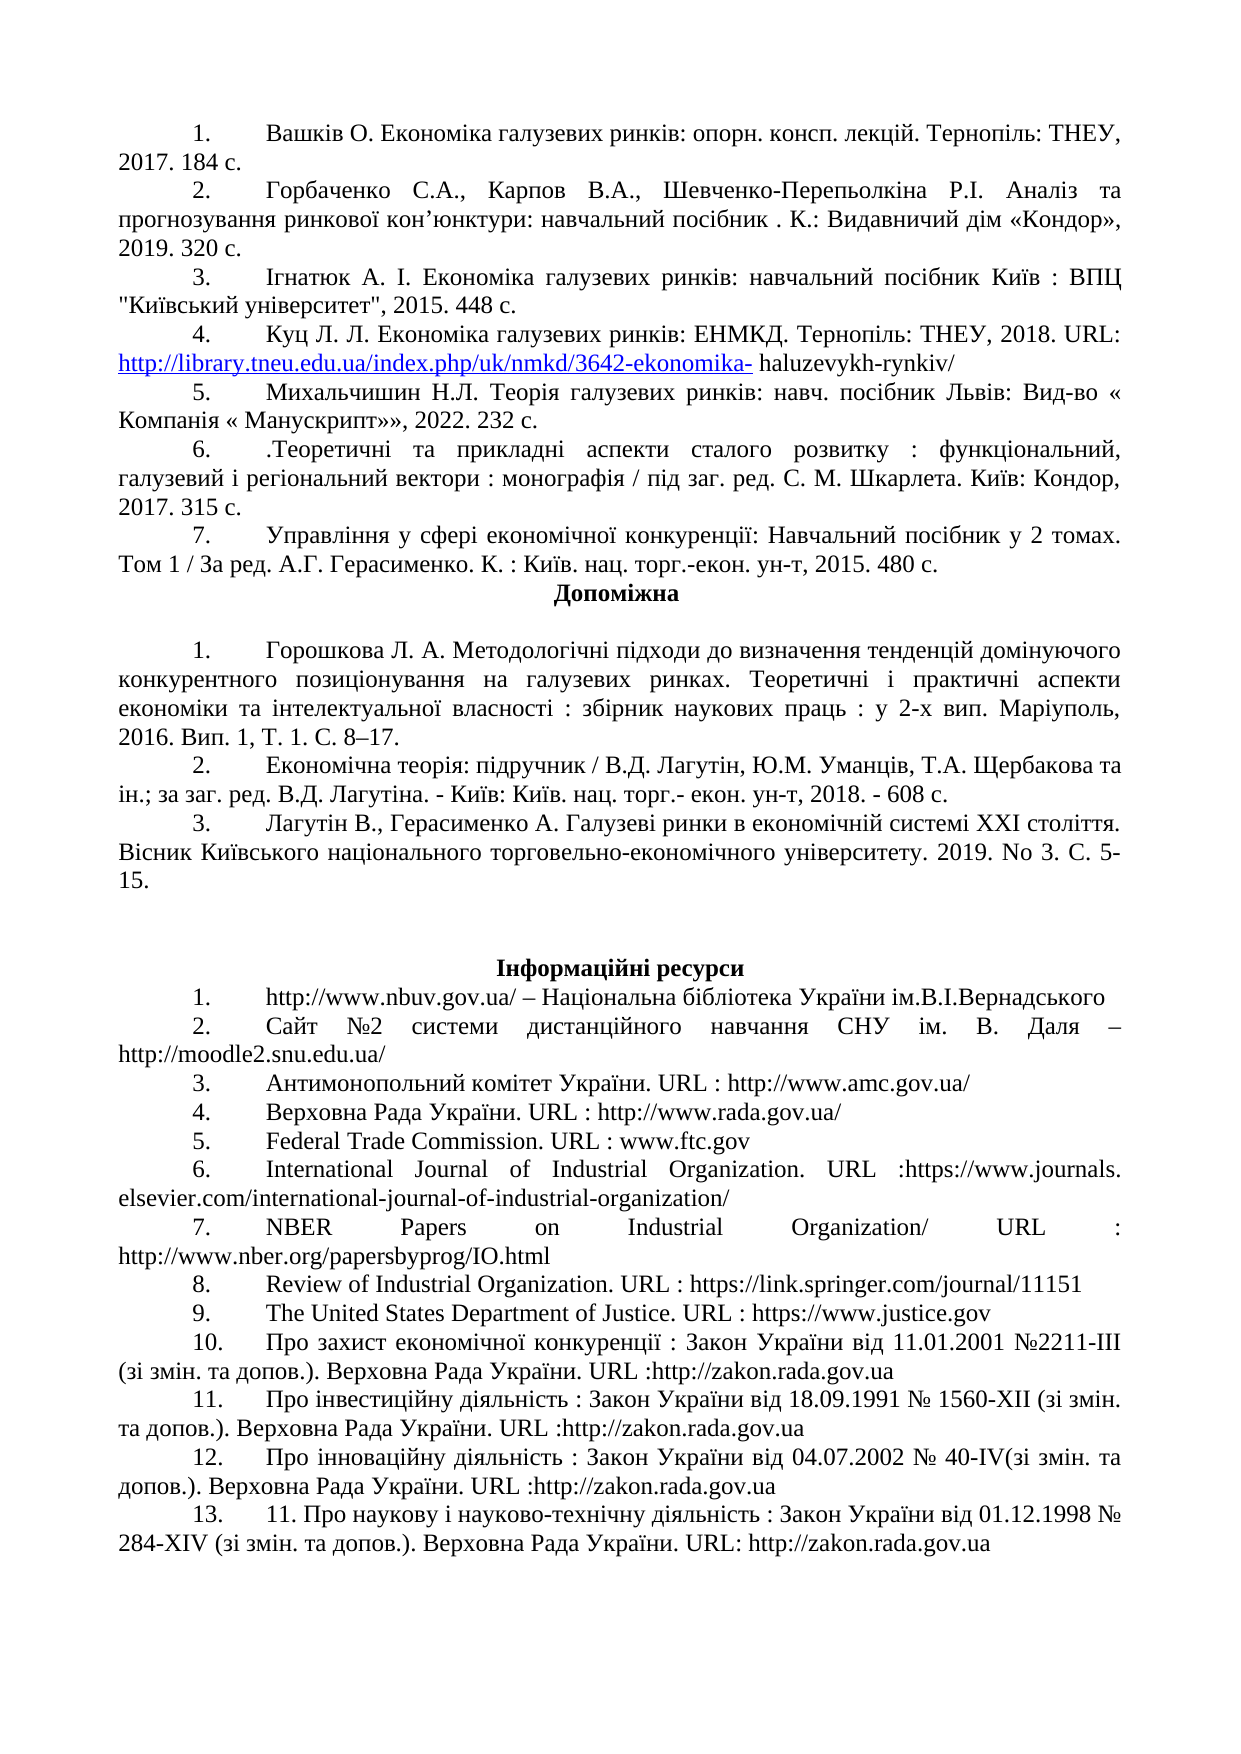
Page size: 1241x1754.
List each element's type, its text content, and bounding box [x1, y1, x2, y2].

list Про захист економічної конкуренції : Закон України від 11.01.2001 №2211-ІІІ (зі змін. та допов.). Верховна Рада України. URL :http://zakon.rada.gov.ua [118, 1327, 1122, 1384]
list Антимонопольний комітет України. URL : http://www.amc.gov.ua/ [118, 1068, 1122, 1097]
text Допоміжна [119, 578, 1055, 607]
list Про інвестиційну діяльність : Закон України від 18.09.1991 № 1560-XII (зі змін. та допов.). Верховна Рада України. URL :http://zakon.rada.gov.ua [118, 1384, 1122, 1442]
list Лагутін В., Герасименко А. Галузеві ринки в економічній системі XXI століття. Вісник Київського національного торговельно-економічного університету. 2019. No 3. С. 5-15. [118, 808, 1122, 894]
list Горошкова Л. А. Методологічні підходи до визначення тенденцій домінуючого конкурентного позиціонування на галузевих ринках. Теоретичні і практичні аспекти економіки та інтелектуальної власності : збірник наукових праць : у 2-х вип. Маріуполь, 2016. Вип. 1, Т. 1. С. 8–17. [118, 636, 1122, 751]
list Federal Trade Commission. URL : www.ftc.gov [118, 1126, 1122, 1154]
list .Теоретичні та прикладні аспекти сталого розвитку : функціональний, галузевий і регіональний вектори : монографія / під заг. ред. С. М. Шкарлета. Київ: Кондор, 2017. 315 с. [118, 434, 1122, 521]
list NBER Papers on Industrial Organization/ URL : http://www.nber.org/papersbyprog/IO.html [118, 1212, 1122, 1269]
list Про інноваційну діяльність : Закон України від 04.07.2002 № 40-IV(зі змін. та допов.). Верховна Рада України. URL :http://zakon.rada.gov.ua [118, 1442, 1122, 1499]
list 11. Про наукову і науково-технічну діяльність : Закон України від 01.12.1998 № 284-XIV (зі змін. та допов.). Верховна Рада України. URL: http://zakon.rada.gov.ua [118, 1499, 1122, 1557]
list Ігнатюк А. І. Економіка галузевих ринків: навчальний посібник Київ : ВПЦ "Київський університет", 2015. 448 с. [118, 262, 1122, 319]
list Управління у сфері економічної конкуренції: Навчальний посібник у 2 томах. Том 1 / За ред. А.Г. Герасименко. К. : Київ. нац. торг.-екон. ун-т, 2015. 480 с. [118, 521, 1122, 578]
list International Journal of Industrial Organization. URL :https://www.journals. elsevier.com/international-journal-of-industrial-organization/ [118, 1154, 1122, 1212]
text Інформаційні ресурси [118, 953, 1122, 982]
list http://www.nbuv.gov.ua/ – Національна бібліотека України ім.В.І.Вернадського [118, 982, 1122, 1011]
list Верховна Рада України. URL : http://www.rada.gov.ua/ [118, 1097, 1122, 1126]
list Економічна теорія: підручник / В.Д. Лагутін, Ю.М. Уманців, Т.А. Щербакова та ін.; за заг. ред. В.Д. Лагутіна. - Київ: Київ. нац. торг.- екон. ун-т, 2018. - 608 с. [118, 751, 1122, 808]
list Михальчишин Н.Л. Теорія галузевих ринків: навч. посібник Львів: Вид-во « Компанія « Манускрипт»», 2022. 232 с. [118, 377, 1122, 434]
list Куц Л. Л. Економіка галузевих ринків: ЕНМКД. Тернопіль: ТНЕУ, 2018. URL: http://library.tneu.edu.ua/index.php/uk/nmkd/3642-ekonomika- haluzevykh-rynkiv/ [118, 319, 1122, 377]
list Сайт №2 системи дистанційного навчання СНУ ім. В. Даля – http://moodle2.snu.edu.ua/ [118, 1011, 1122, 1068]
list Review of Industrial Organization. URL : https://link.springer.com/journal/11151 [118, 1269, 1122, 1298]
list The United States Department of Justice. URL : https://www.justice.gov [118, 1298, 1122, 1327]
list Вашків О. Економіка галузевих ринків: опорн. консп. лекцій. Тернопіль: ТНЕУ, 2017. 184 с. [118, 118, 1122, 176]
list Горбаченко С.А., Карпов В.А., Шевченко-Перепьолкіна Р.І. Аналіз та прогнозування ринкової кон’юнктури: навчальний посібник . К.: Видавничий дім «Кондор», 2019. 320 с. [118, 176, 1122, 262]
